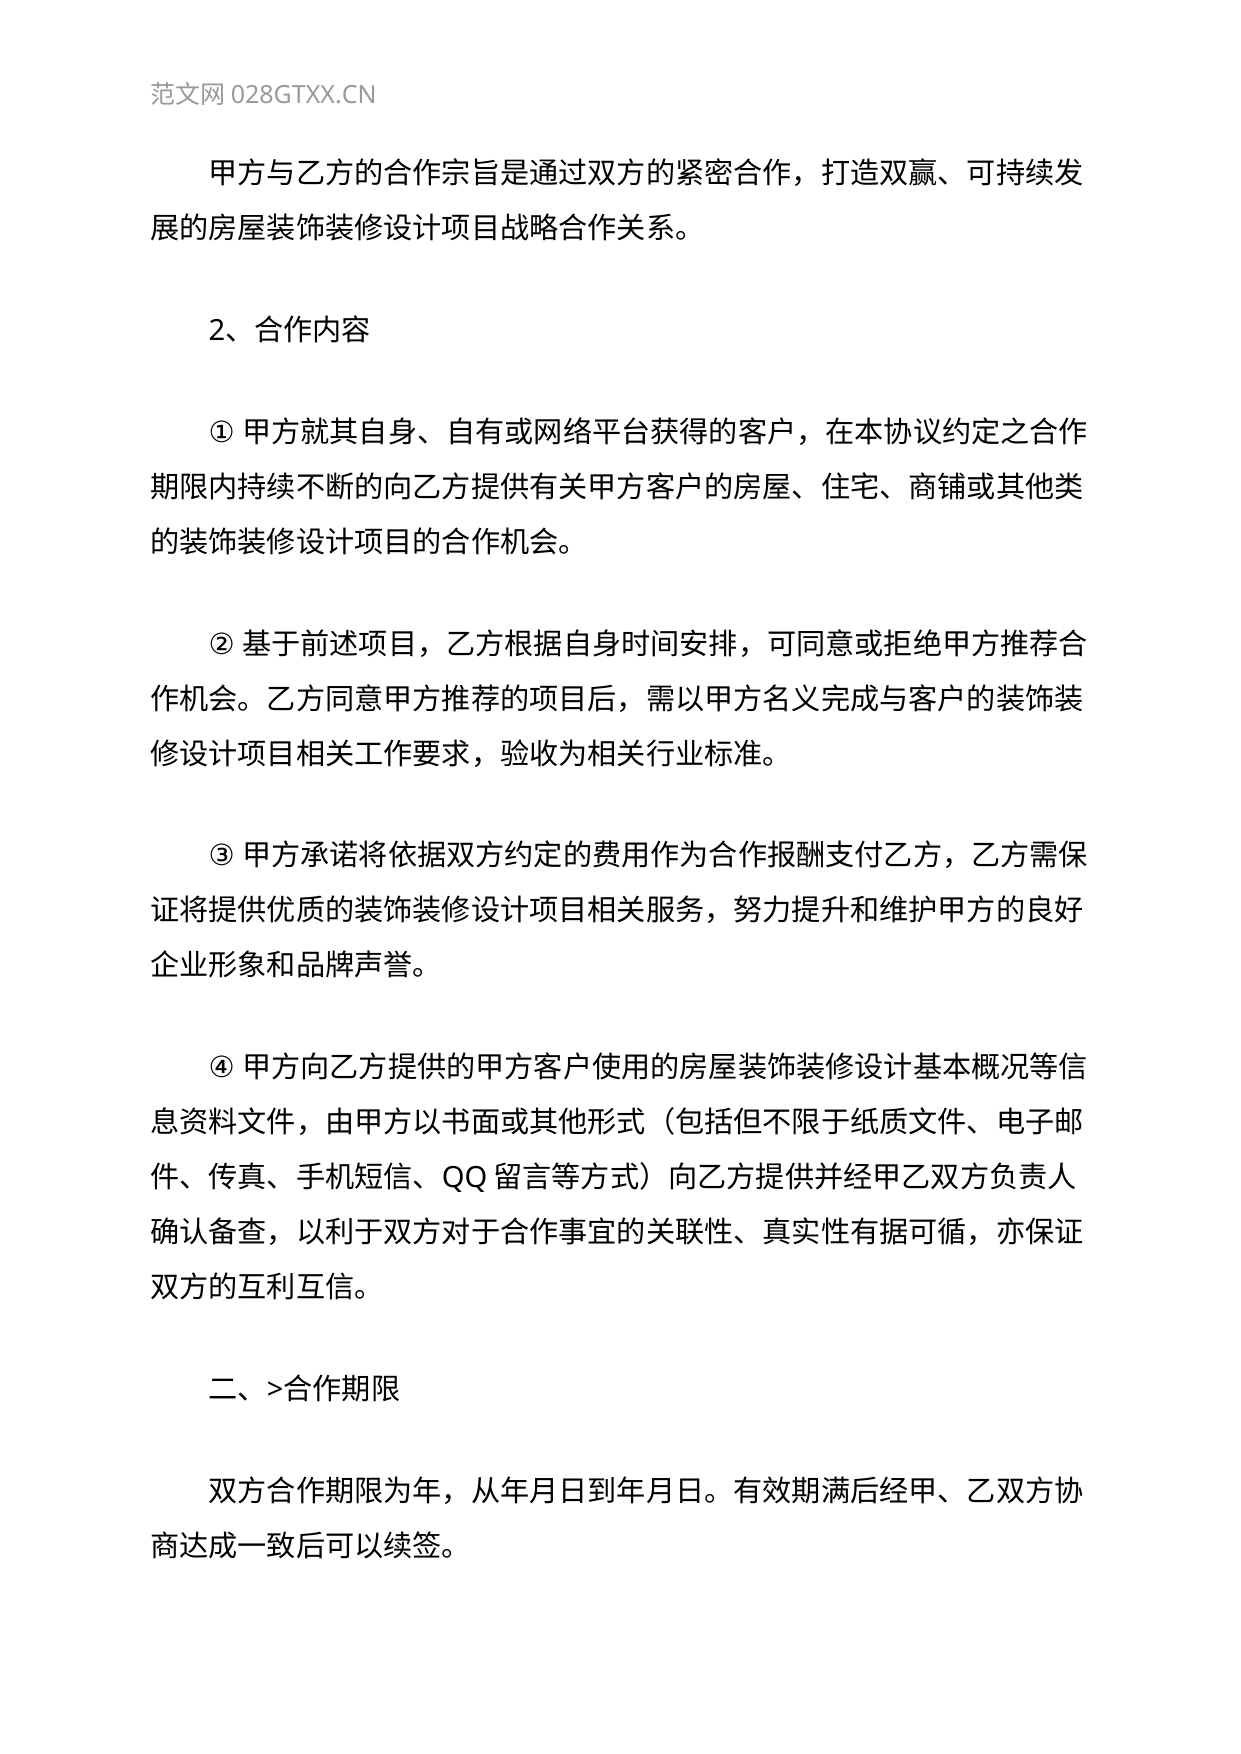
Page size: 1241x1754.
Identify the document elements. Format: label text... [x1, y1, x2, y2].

text 甲方与乙方的合作宗旨是通过双方的紧密合作，打造双赢、可持续发展的房屋装饰装修设计项目战略合作关系。 [150, 150, 1090, 247]
text ④ 甲方向乙方提供的甲方客户使用的房屋装饰装修设计基本概况等信息资料文件，由甲方以书面或其他形式（包括但不限于纸质文件、电子邮件、传真、手机短信、QQ留言等方式）向乙方提供并经甲乙双方负责人确认备查，以利于双方对于合作事宜的关联性、真实性有据可循，亦保证双方的互利互信。 [150, 1044, 1090, 1306]
text ① 甲方就其自身、自有或网络平台获得的客户，在本协议约定之合作期限内持续不断的向乙方提供有关甲方客户的房屋、住宅、商铺或其他类的装饰装修设计项目的合作机会。 [150, 409, 1090, 561]
text ② 基于前述项目，乙方根据自身时间安排，可同意或拒绝甲方推荐合作机会。乙方同意甲方推荐的项目后，需以甲方名义完成与客户的装饰装修设计项目相关工作要求，验收为相关行业标准。 [150, 620, 1090, 772]
text 二、>合作期限 [150, 1365, 1090, 1408]
text 2、合作内容 [150, 307, 1090, 349]
text 双方合作期限为年，从年月日到年月日。有效期满后经甲、乙双方协商达成一致后可以续签。 [150, 1467, 1090, 1564]
text ③ 甲方承诺将依据双方约定的费用作为合作报酬支付乙方，乙方需保证将提供优质的装饰装修设计项目相关服务，努力提升和维护甲方的良好企业形象和品牌声誉。 [150, 832, 1090, 984]
